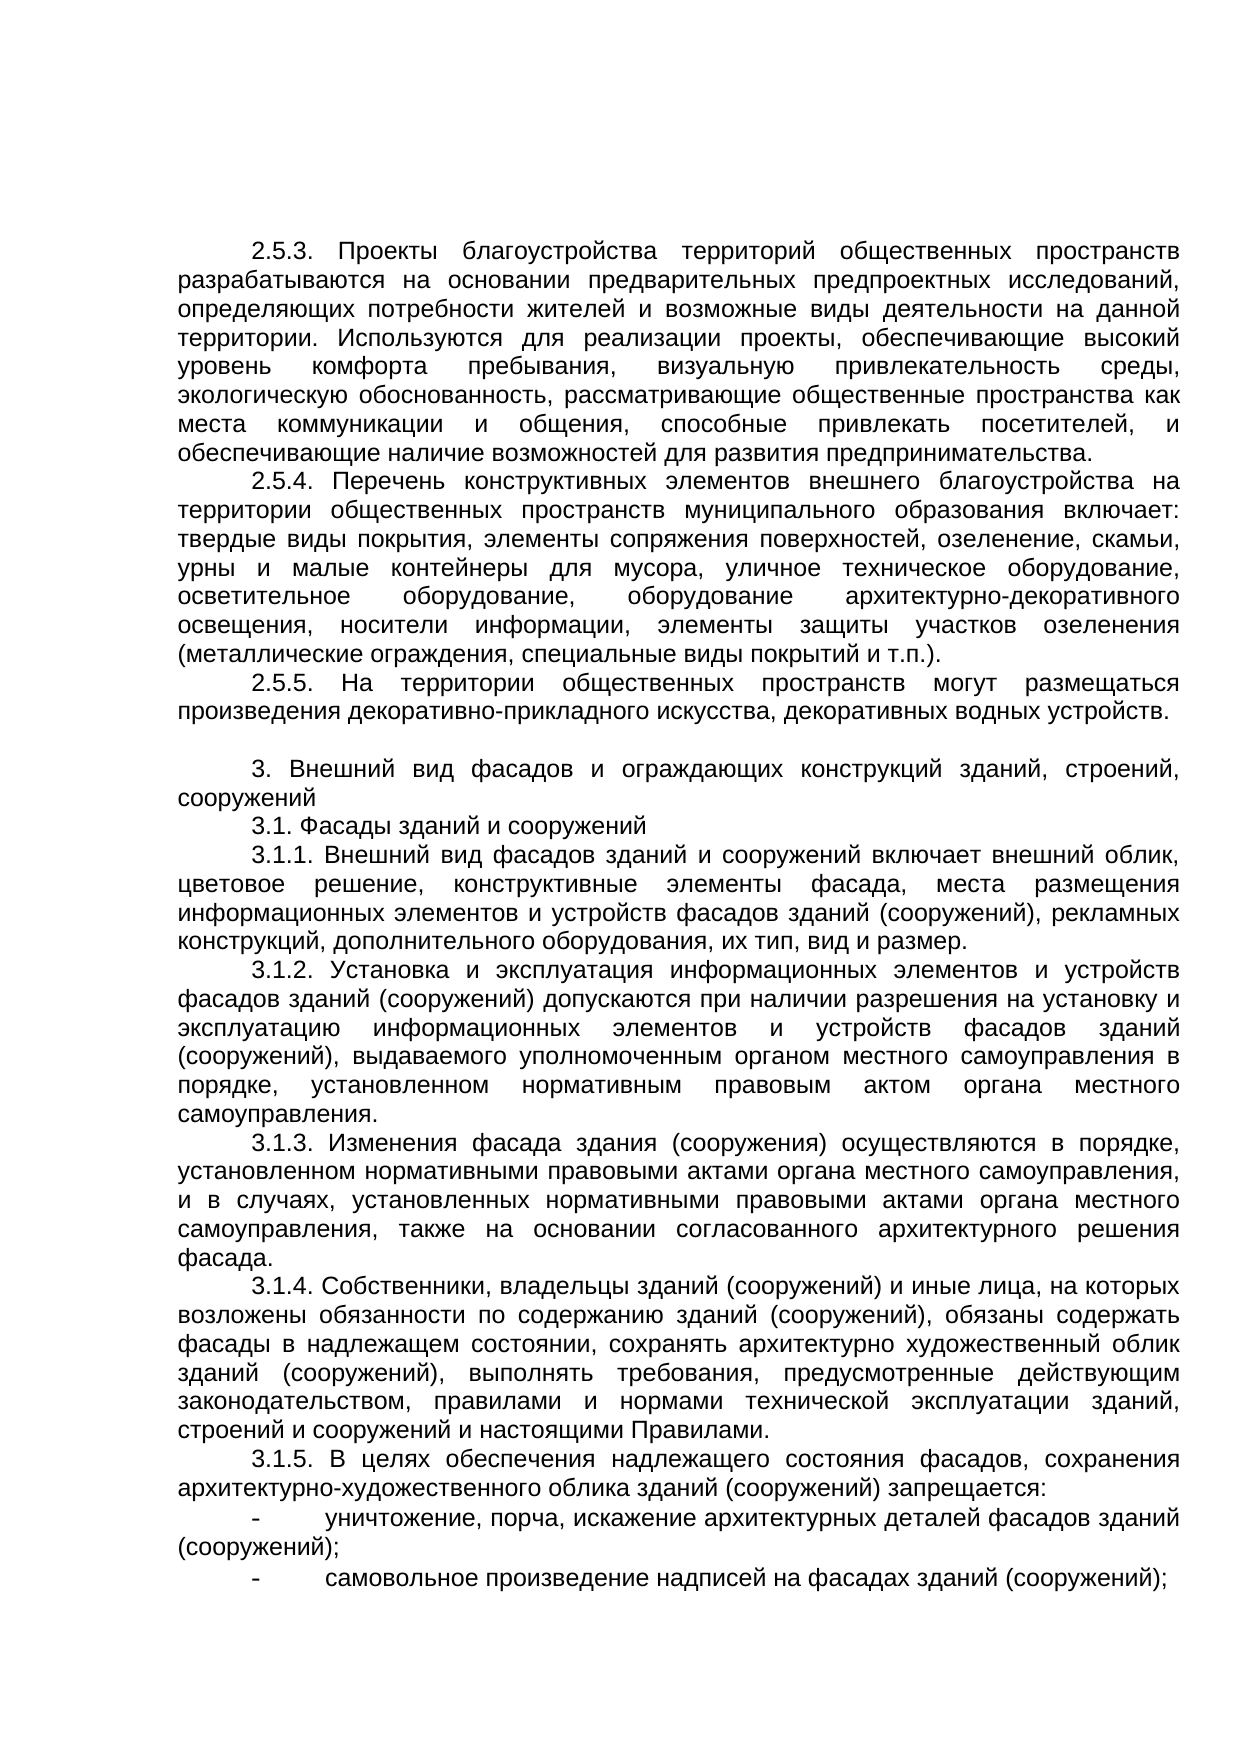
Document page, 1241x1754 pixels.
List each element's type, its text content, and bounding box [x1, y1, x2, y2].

text 3.1.5. В целях обеспечения надлежащего состояния фасадов, сохранения архитектурно-художественного облика зданий (сооружений) запрещается: [177, 1444, 1181, 1501]
text 3.1.2. Установка и эксплуатация информационных элементов и устройств фасадов зданий (сооружений) допускаются при наличии разрешения на установку и эксплуатацию информационных элементов и устройств фасадов зданий (сооружений), выдаваемого уполномоченным органом местного самоуправления в порядке, установленном нормативным правовым актом органа местного самоуправления. [177, 955, 1181, 1127]
text 3.1.1. Внешний вид фасадов зданий и сооружений включает внешний облик, цветовое решение, конструктивные элементы фасада, места размещения информационных элементов и устройств фасадов зданий (сооружений), рекламных конструкций, дополнительного оборудования, их тип, вид и размер. [177, 840, 1181, 955]
list уничтожение, порча, искажение архитектурных деталей фасадов зданий (сооружений); [177, 1501, 1181, 1561]
list самовольное произведение надписей на фасадах зданий (сооружений); [177, 1561, 1181, 1592]
text 3.1. Фасады зданий и сооружений [177, 811, 1181, 840]
text 2.5.3. Проекты благоустройства территорий общественных пространств разрабатываются на основании предварительных предпроектных исследований, определяющих потребности жителей и возможные виды деятельности на данной территории. Используются для реализации проекты, обеспечивающие высокий уровень комфорта пребывания, визуальную привлекательность среды, экологическую обоснованность, рассматривающие общественные пространства как места коммуникации и общения, способные привлекать посетителей, и обеспечивающие наличие возможностей для развития предпринимательства. [177, 236, 1181, 466]
text 3.1.3. Изменения фасада здания (сооружения) осуществляются в порядке, установленном нормативными правовыми актами органа местного самоуправления, и в случаях, установленных нормативными правовыми актами органа местного самоуправления, также на основании согласованного архитектурного решения фасада. [177, 1127, 1181, 1271]
text 2.5.4. Перечень конструктивных элементов внешнего благоустройства на территории общественных пространств муниципального образования включает: твердые виды покрытия, элементы сопряжения поверхностей, озеленение, скамьи, урны и малые контейнеры для мусора, уличное техническое оборудование, осветительное оборудование, оборудование архитектурно-декоративного освещения, носители информации, элементы защиты участков озеленения (металлические ограждения, специальные виды покрытий и т.п.). [177, 466, 1181, 667]
text 3. Внешний вид фасадов и ограждающих конструкций зданий, строений, сооружений [177, 754, 1181, 811]
text 2.5.5. На территории общественных пространств могут размещаться произведения декоративно-прикладного искусства, декоративных водных устройств. [177, 667, 1181, 725]
text 3.1.4. Собственники, владельцы зданий (сооружений) и иные лица, на которых возложены обязанности по содержанию зданий (сооружений), обязаны содержать фасады в надлежащем состоянии, сохранять архитектурно художественный облик зданий (сооружений), выполнять требования, предусмотренные действующим законодательством, правилами и нормами технической эксплуатации зданий, строений и сооружений и настоящими Правилами. [177, 1271, 1181, 1444]
